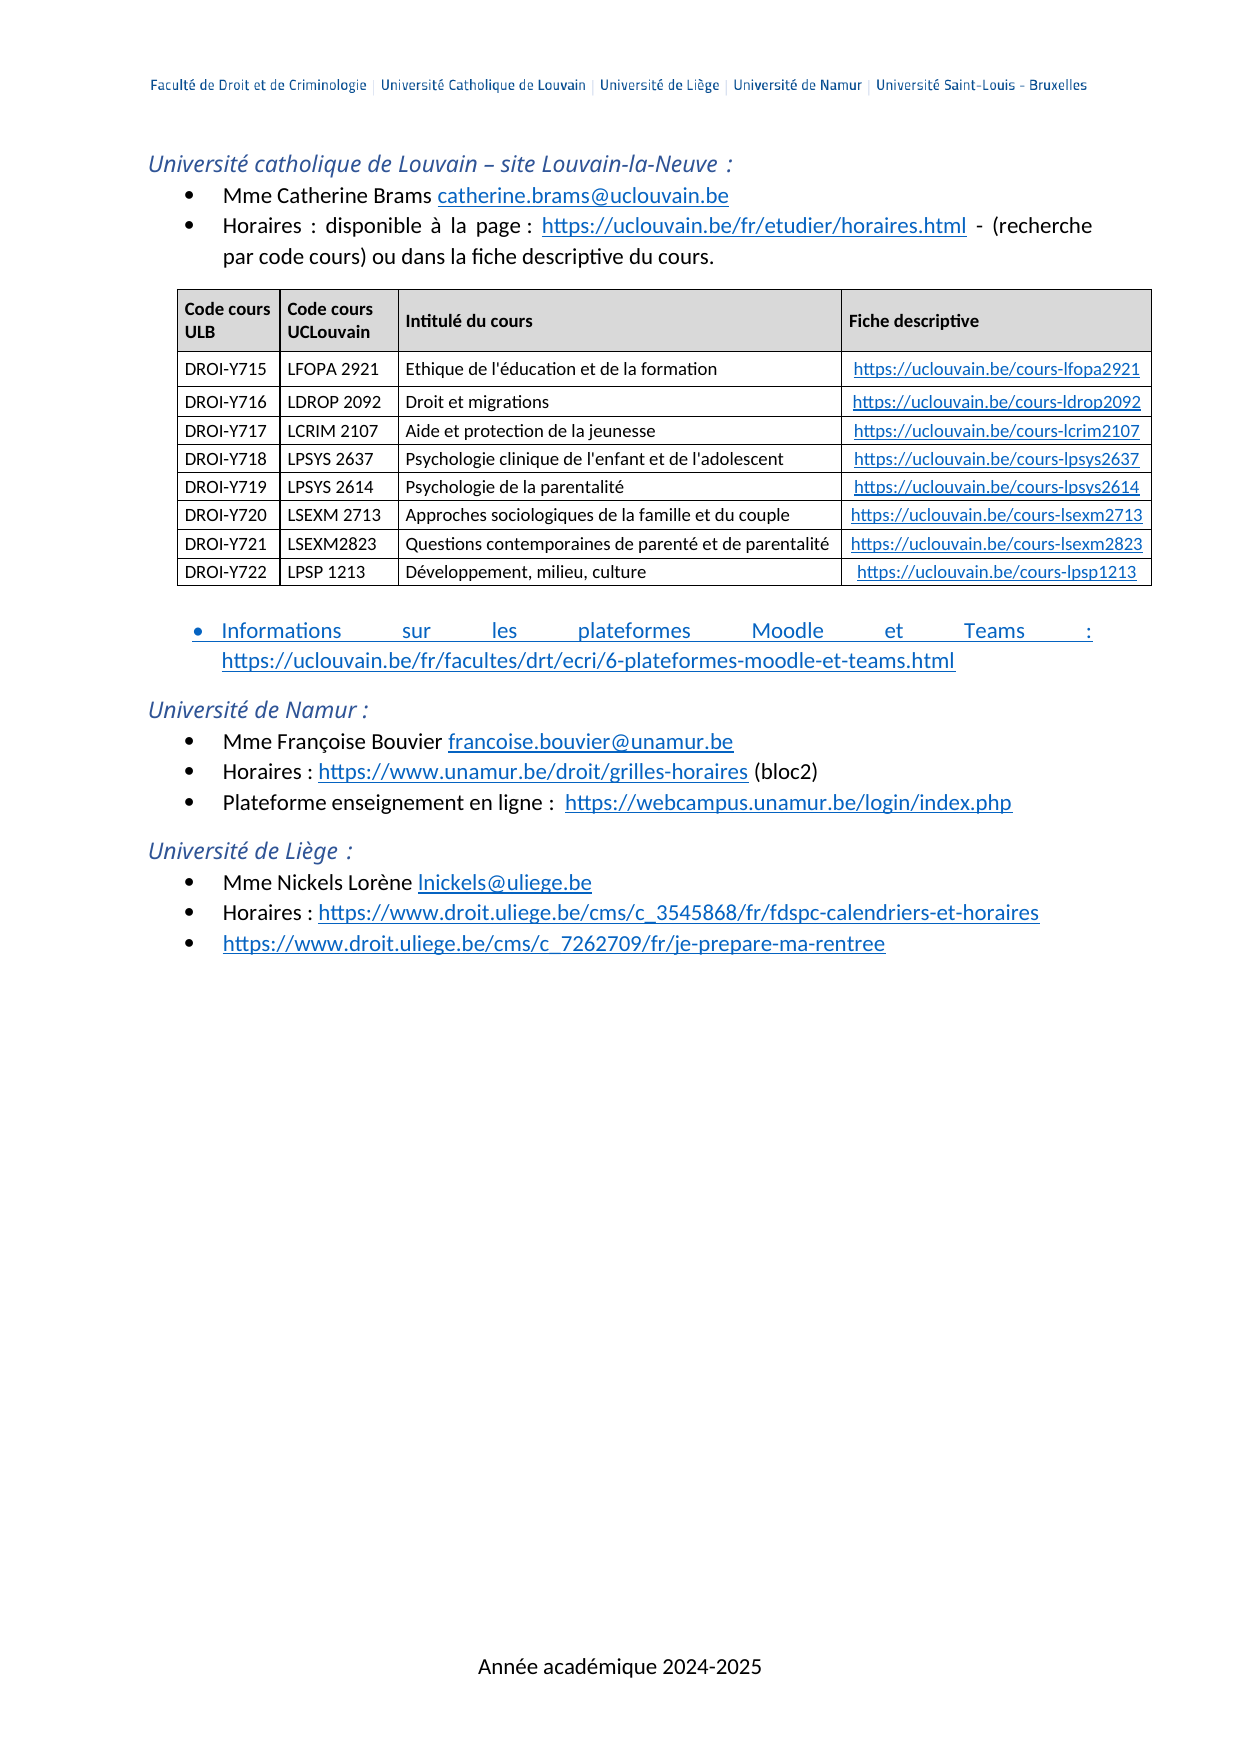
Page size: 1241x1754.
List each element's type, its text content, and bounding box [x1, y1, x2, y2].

table_cell Questions contemporaines de parenté et de parentalité [399, 530, 841, 558]
table_cell Approches sociologiques de la famille et du couple [399, 501, 841, 529]
table_header Fiche descriptive [842, 290, 1151, 351]
table_cell Droit et migrations [399, 387, 841, 416]
table_cell LPSP 1213 [281, 559, 398, 585]
list Horaires : https://www.droit.uliege.be/cms/c_3545868/fr/fdspc-calendriers-et-horaires [185, 898, 1093, 927]
table_cell https://uclouvain.be/cours-lpsys2637 [842, 445, 1151, 472]
table_cell DROI-Y722 [178, 559, 279, 585]
table_cell DROI-Y716 [178, 387, 279, 416]
table_cell DROI-Y721 [178, 530, 279, 558]
table_cell LDROP 2092 [281, 387, 398, 416]
table_header Code cours ULB [178, 290, 279, 351]
table_cell https://uclouvain.be/cours-lpsp1213 [842, 559, 1151, 585]
table_cell LPSYS 2614 [281, 473, 398, 499]
list Mme Nickels Lorène lnickels@uliege.be [185, 868, 1093, 896]
table_cell https://uclouvain.be/cours-lcrim2107 [842, 417, 1151, 444]
table_cell Psychologie clinique de l'enfant et de l'adolescent [399, 445, 841, 472]
table_cell LPSYS 2637 [281, 445, 398, 472]
table_cell DROI-Y720 [178, 501, 279, 529]
list • Informations sur les plateformes Moodle et Teams : https://uclouvain.be/fr/facultes/drt/ecri/6-plateformes-moodle-et-teams.html [192, 642, 1093, 675]
table_header Intitulé du cours [399, 290, 841, 351]
picture [147, 73, 1093, 96]
table_cell https://uclouvain.be/cours-lpsys2614 [842, 473, 1151, 499]
list Mme Françoise Bouvier francoise.bouvier@unamur.be [185, 727, 1093, 755]
table_cell https://uclouvain.be/cours-ldrop2092 [842, 387, 1151, 416]
subtitle Université de Liège : [148, 834, 1093, 866]
list Horaires : disponible à la page : https://uclouvain.be/fr/etudier/horaires.html - (recherche par code cours) ou dans la fiche descriptive du cours. [185, 212, 1093, 270]
table_cell Psychologie de la parentalité [399, 473, 841, 499]
list • Informations sur les plateformes Moodle et Teams : https://uclouvain.be/fr/facultes/drt/ecri/6-plateformes-moodle-et-teams.html [192, 616, 1093, 641]
table_cell DROI-Y719 [178, 473, 279, 499]
table_header Code cours UCLouvain [281, 290, 398, 351]
list Plateforme enseignement en ligne : https://webcampus.unamur.be/login/index.php [185, 788, 1093, 816]
table_cell https://uclouvain.be/cours-lsexm2823 [842, 530, 1151, 558]
table_cell LCRIM 2107 [281, 417, 398, 444]
table_cell DROI-Y715 [178, 352, 279, 386]
table_cell Développement, milieu, culture [399, 559, 841, 585]
list https://www.droit.uliege.be/cms/c_7262709/fr/je-prepare-ma-rentree [185, 929, 1093, 957]
table_cell LFOPA 2921 [281, 352, 398, 386]
list Mme Catherine Brams catherine.brams@uclouvain.be [185, 181, 1093, 209]
list Horaires : https://www.unamur.be/droit/grilles-horaires (bloc2) [185, 757, 1093, 786]
table_cell Ethique de l'éducation et de la formation [399, 352, 841, 386]
table_cell https://uclouvain.be/cours-lsexm2713 [842, 501, 1151, 529]
table_cell DROI-Y717 [178, 417, 279, 444]
subtitle Université de Namur : [148, 693, 1093, 725]
subtitle Université catholique de Louvain – site Louvain-la-Neuve : [148, 148, 1093, 179]
table_cell LSEXM2823 [281, 530, 398, 558]
table_cell Aide et protection de la jeunesse [399, 417, 841, 444]
table_cell LSEXM 2713 [281, 501, 398, 529]
table_cell DROI-Y718 [178, 445, 279, 472]
table_cell https://uclouvain.be/cours-lfopa2921 [842, 352, 1151, 386]
